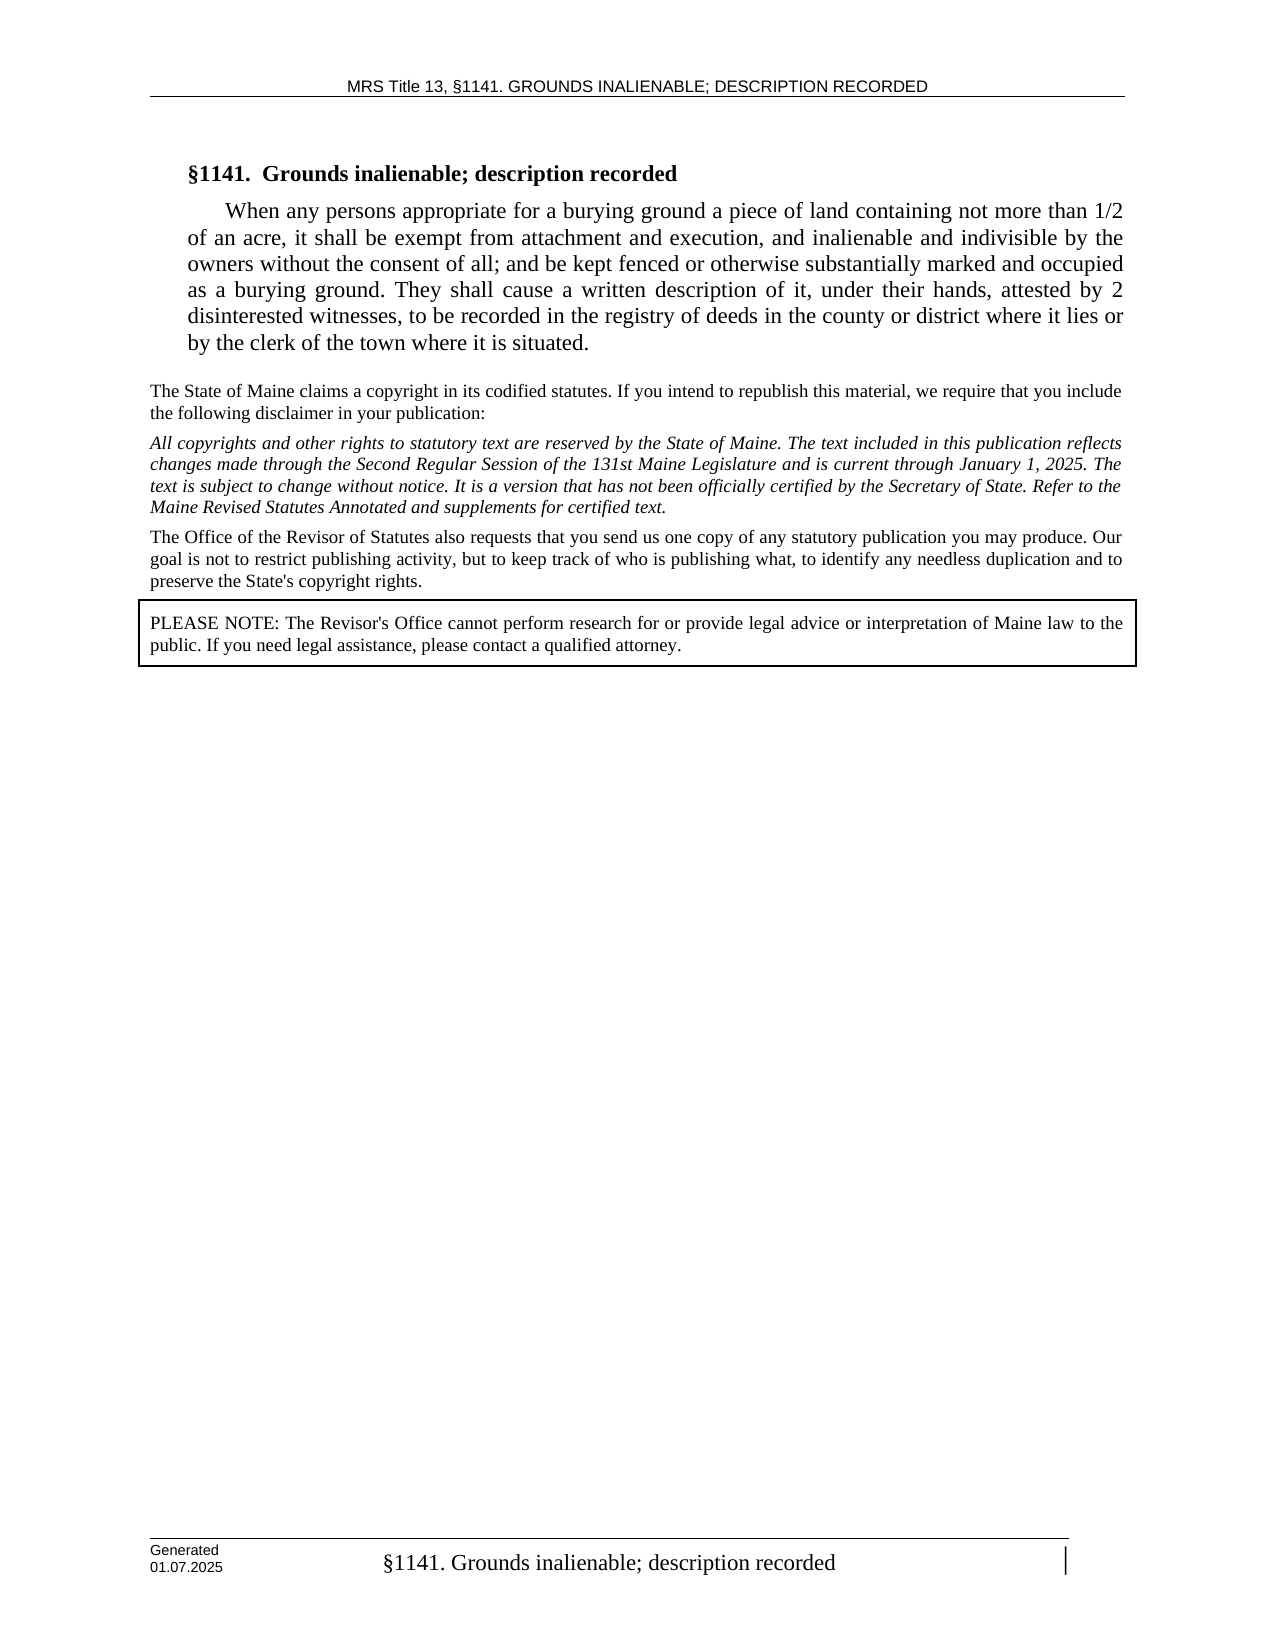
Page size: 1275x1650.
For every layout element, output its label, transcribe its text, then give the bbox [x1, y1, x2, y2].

text When any persons appropriate for a burying ground a piece of land containing not more than 1/2 of an acre, it shall be exempt from attachment and execution, and inalienable and indivisible by the owners without the consent of all; and be kept fenced or otherwise substantially marked and occupied as a burying ground. They shall cause a written description of it, under their hands, attested by 2 disinterested witnesses, to be recorded in the registry of deeds in the county or district where it lies or by the clerk of the town where it is situated. [187, 197, 1125, 355]
text The State of Maine claims a copyright in its codified statutes. If you intend to republish this material, we require that you include the following disclaimer in your publication: [150, 380, 1125, 423]
text The Office of the Revisor of Statutes also requests that you send us one copy of any statutory publication you may produce. Our goal is not to restrict publishing activity, but to keep track of who is publishing what, to identify any needless duplication and to preserve the State's copyright rights. [150, 526, 1125, 591]
text PLEASE NOTE: The Revisor's Office cannot perform research for or provide legal advice or interpretation of Maine law to the public. If you need legal assistance, please contact a qualified attorney. [140, 601, 1135, 665]
text §1141. Grounds inalienable; description recorded [187, 160, 1125, 187]
text All copyrights and other rights to statutory text are reserved by the State of Maine. The text included in this publication reflects changes made through the Second Regular Session of the 131st Maine Legislature and is current through January 1, 2025 . The text is subject to change without notice. It is a version that has not been officially certified by the Secretary of State. Refer to the Maine Revised Statutes Annotated and supplements for certified text. [150, 432, 1125, 518]
